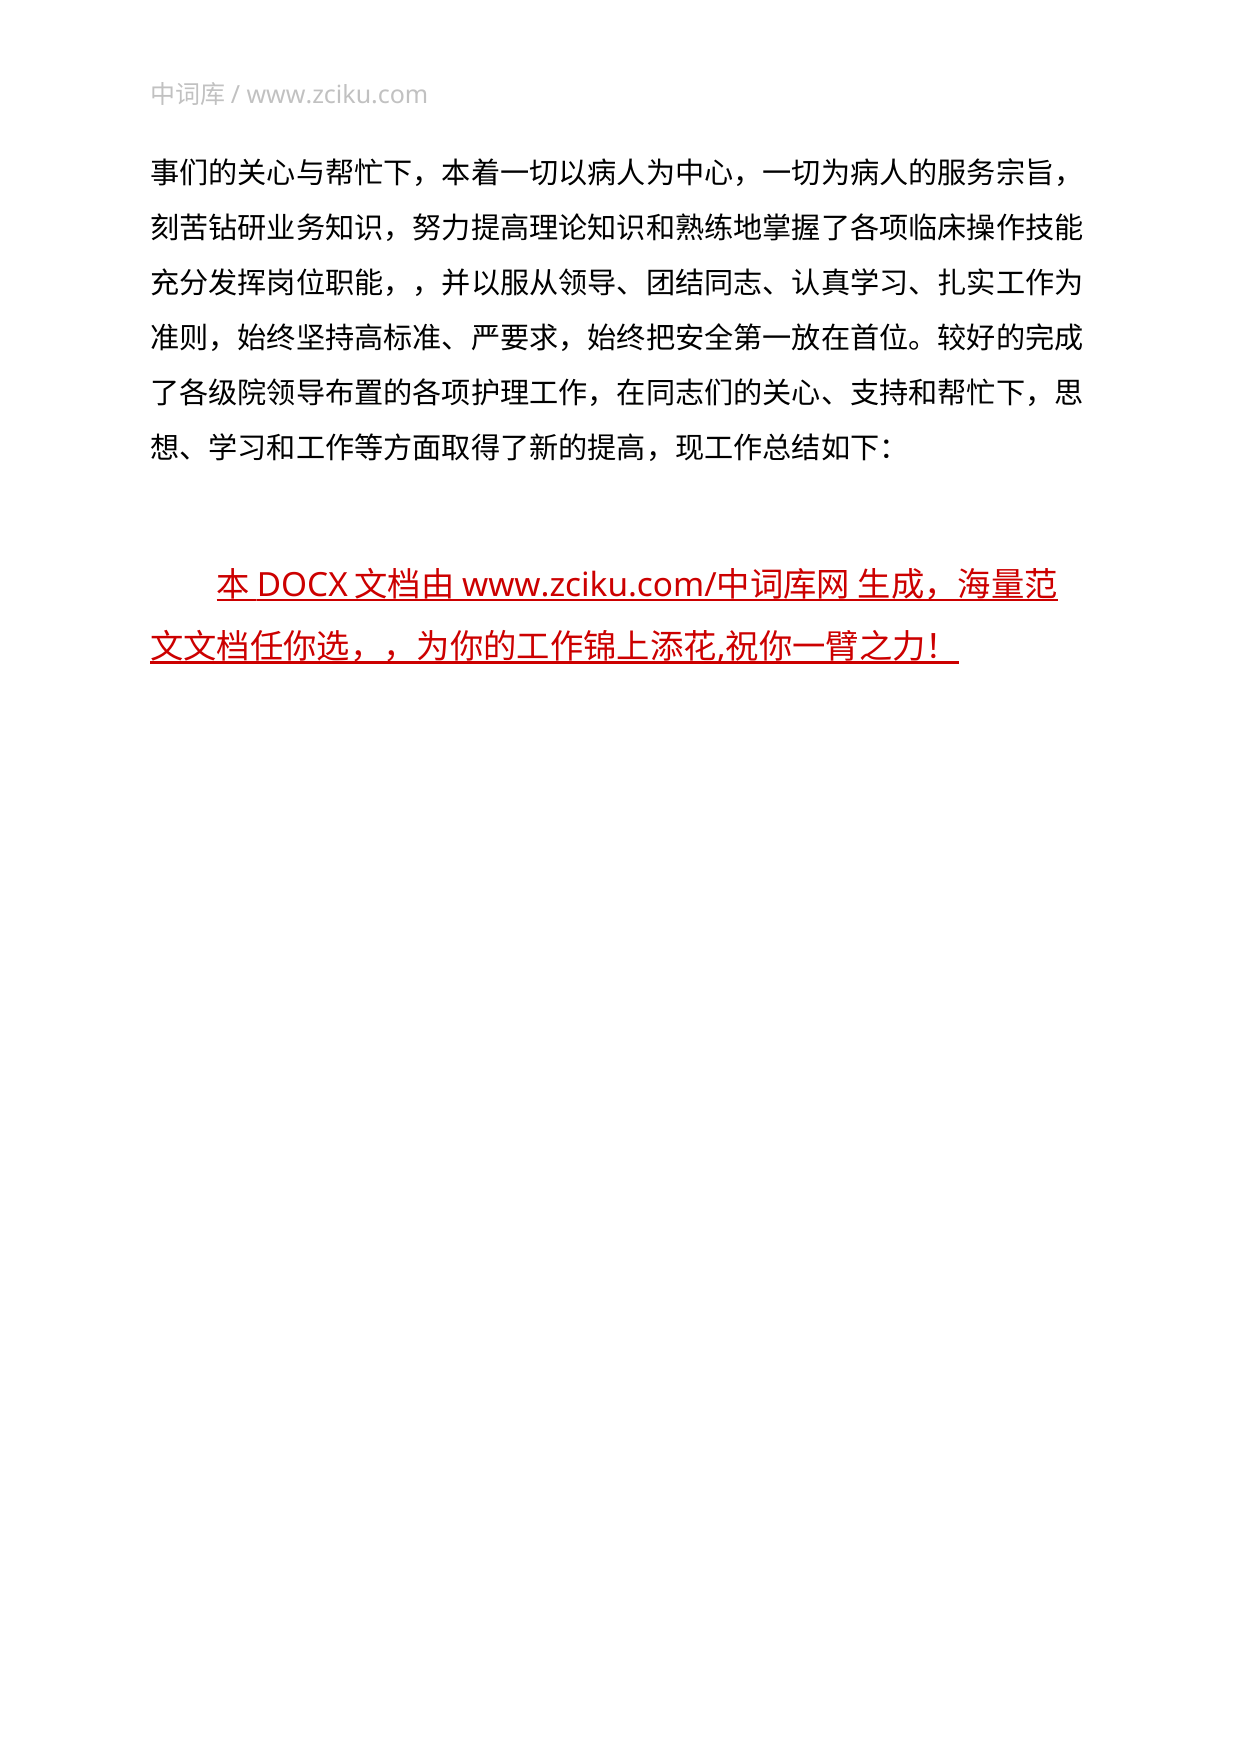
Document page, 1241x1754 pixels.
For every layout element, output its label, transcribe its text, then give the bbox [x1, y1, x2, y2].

text 本DOCX文档由 www.zciku.com/中词库网 生成，海量范文文档任你选，，为你的工作锦上添花,祝你一臂之力！ [150, 557, 1090, 669]
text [150, 150, 1090, 467]
